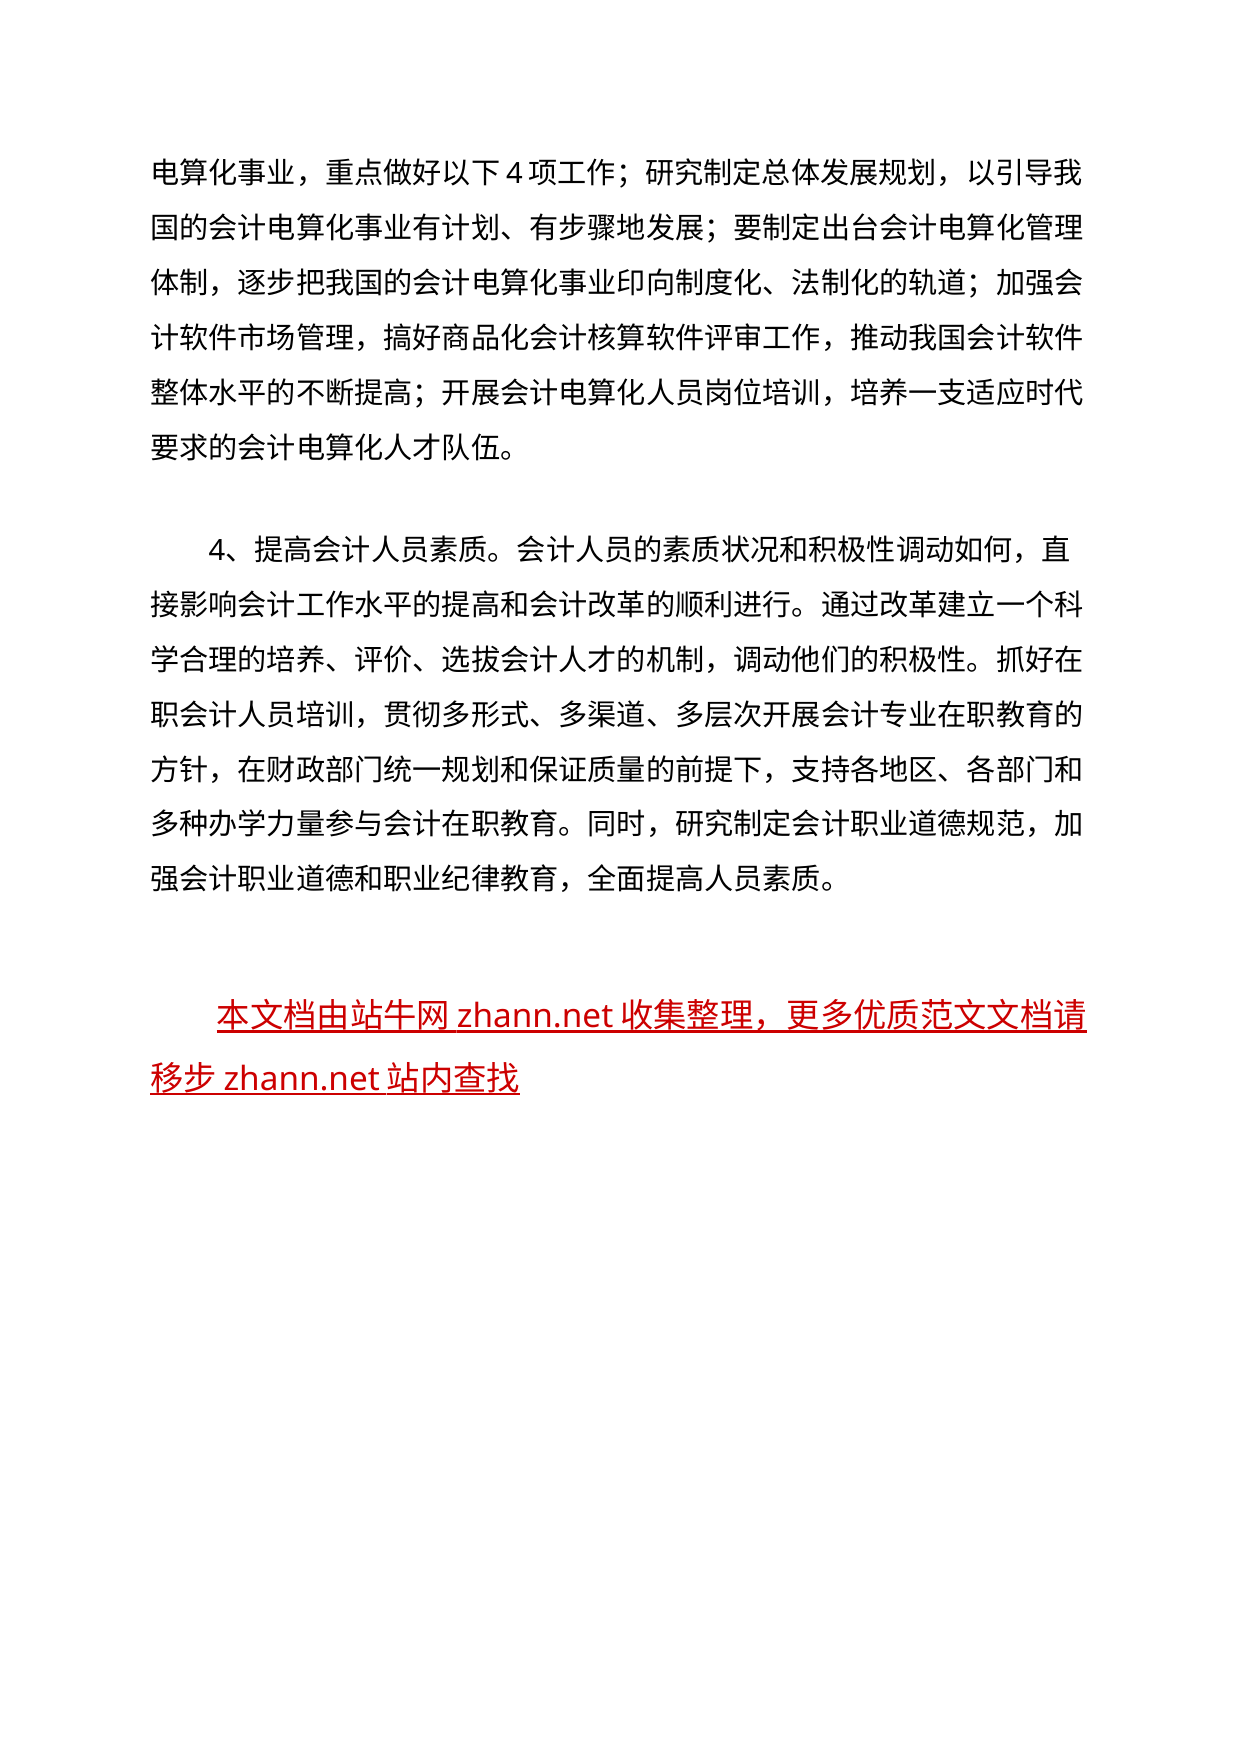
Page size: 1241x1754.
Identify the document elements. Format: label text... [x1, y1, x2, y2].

text 本文档由站牛网zhann.net收集整理，更多优质范文文档请移步zhann.net站内查找 [150, 989, 1090, 1100]
text 4、提高会计人员素质。会计人员的素质状况和积极性调动如何，直接影响会计工作水平的提高和会计改革的顺利进行。通过改革建立一个科学合理的培养、评价、选拔会计人才的机制，调动他们的积极性。抓好在职会计人员培训，贯彻多形式、多渠道、多层次开展会计专业在职教育的方针，在财政部门统一规划和保证质量的前提下，支持各地区、各部门和多种办学力量参与会计在职教育。同时，研究制定会计职业道德规范，加强会计职业道德和职业纪律教育，全面提高人员素质。 [150, 526, 1090, 898]
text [150, 150, 1090, 467]
